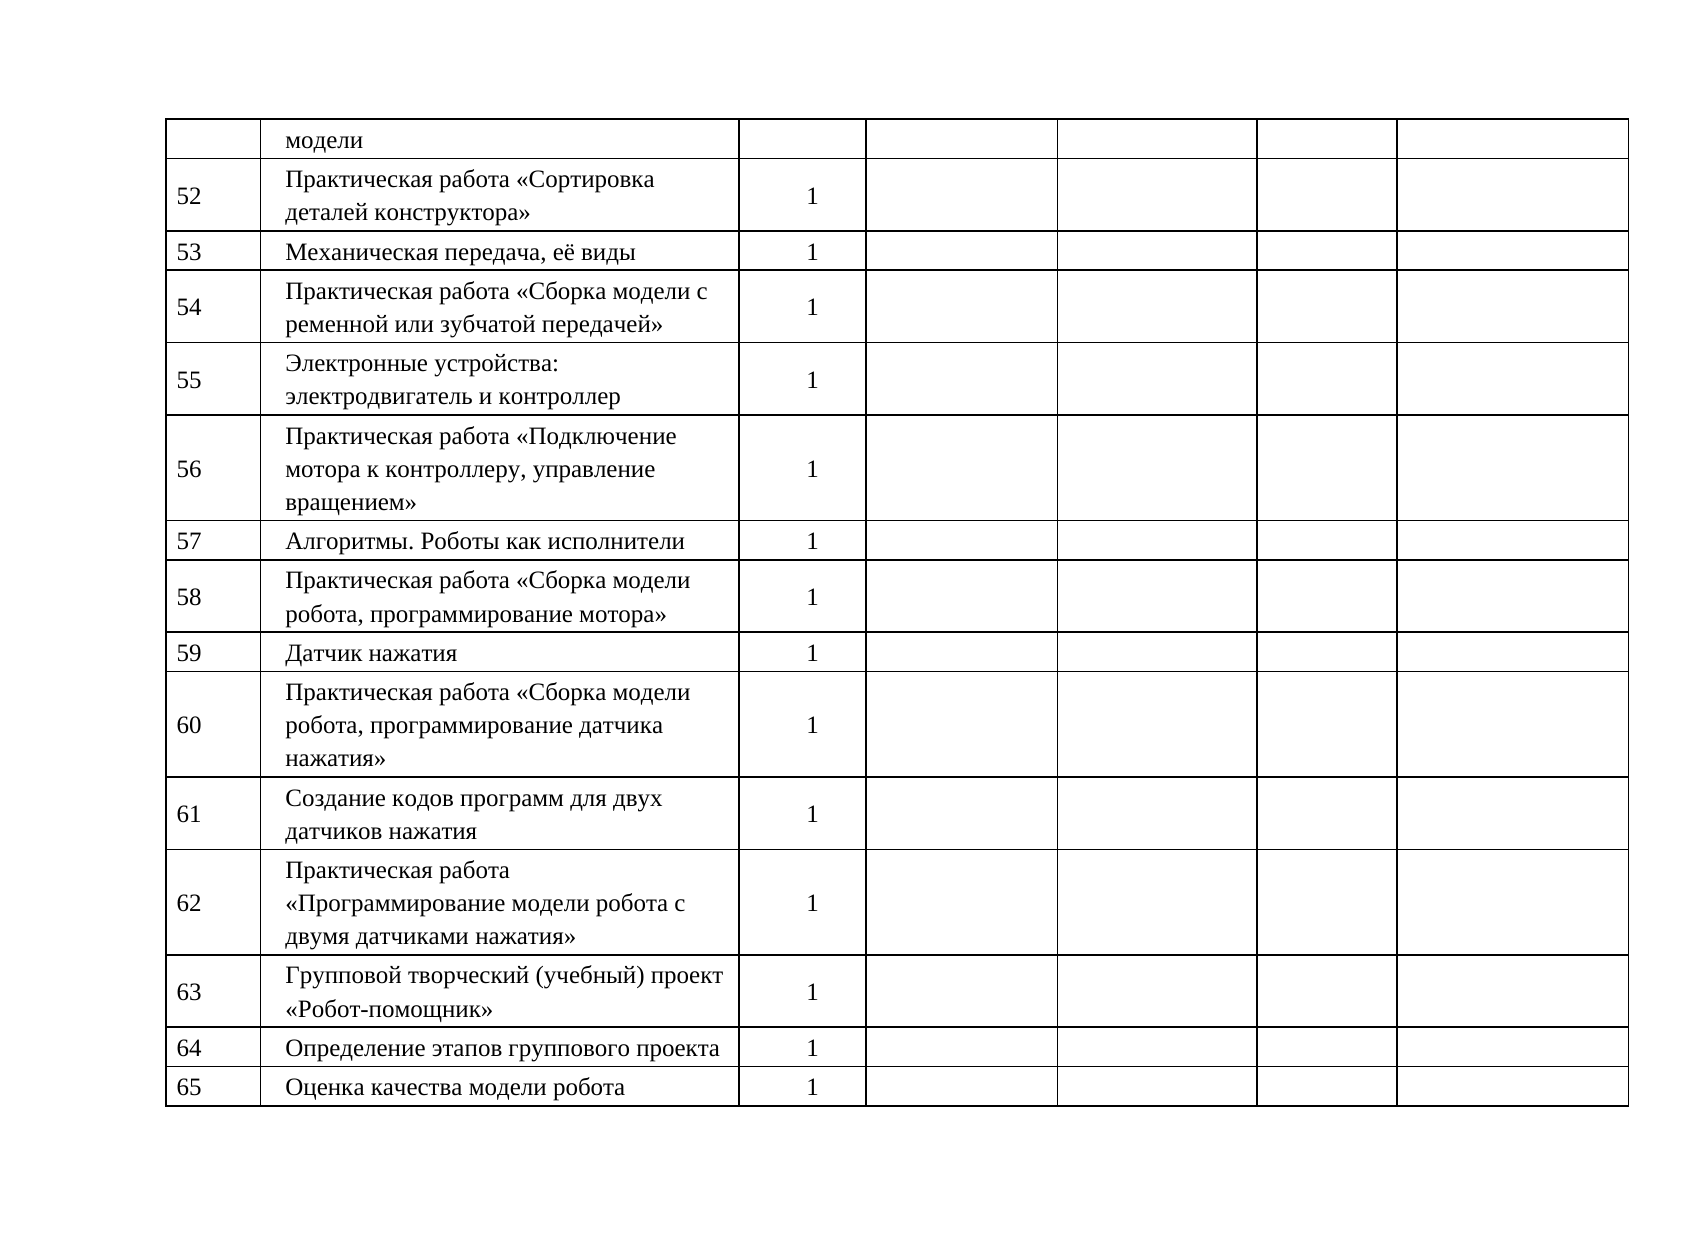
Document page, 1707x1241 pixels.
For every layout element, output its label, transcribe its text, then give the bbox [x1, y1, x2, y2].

table_cell [1058, 232, 1256, 269]
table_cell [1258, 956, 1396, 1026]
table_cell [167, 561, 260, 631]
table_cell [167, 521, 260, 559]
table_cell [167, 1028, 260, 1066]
table_cell [1398, 159, 1628, 230]
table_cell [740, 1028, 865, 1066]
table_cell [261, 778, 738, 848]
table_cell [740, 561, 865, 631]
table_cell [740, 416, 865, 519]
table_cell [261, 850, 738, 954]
table_cell [1058, 120, 1256, 157]
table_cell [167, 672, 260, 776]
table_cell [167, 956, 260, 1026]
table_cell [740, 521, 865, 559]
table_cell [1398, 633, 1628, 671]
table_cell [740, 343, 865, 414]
table_cell [867, 271, 1057, 342]
table_cell [867, 232, 1057, 269]
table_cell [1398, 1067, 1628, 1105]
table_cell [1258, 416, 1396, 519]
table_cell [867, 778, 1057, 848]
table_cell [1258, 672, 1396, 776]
table_cell 54 [167, 271, 260, 342]
table_cell 51 [167, 120, 260, 157]
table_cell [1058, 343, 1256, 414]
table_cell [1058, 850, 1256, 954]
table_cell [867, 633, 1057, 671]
table_cell [1398, 120, 1628, 157]
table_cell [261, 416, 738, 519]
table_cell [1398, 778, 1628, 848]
table_cell 1 [740, 271, 865, 342]
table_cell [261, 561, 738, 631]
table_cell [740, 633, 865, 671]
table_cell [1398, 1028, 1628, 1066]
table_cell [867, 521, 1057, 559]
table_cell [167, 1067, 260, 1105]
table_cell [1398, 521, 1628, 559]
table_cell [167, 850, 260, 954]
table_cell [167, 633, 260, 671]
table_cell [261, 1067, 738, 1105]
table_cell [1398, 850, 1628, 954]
table_cell [867, 159, 1057, 230]
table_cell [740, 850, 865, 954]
table_cell [1398, 271, 1628, 342]
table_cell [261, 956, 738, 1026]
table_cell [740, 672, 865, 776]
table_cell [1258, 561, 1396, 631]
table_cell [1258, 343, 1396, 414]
table_cell [867, 120, 1057, 157]
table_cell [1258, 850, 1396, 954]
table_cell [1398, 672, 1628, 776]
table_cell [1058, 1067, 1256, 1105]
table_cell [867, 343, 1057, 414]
table_cell Механическая передача, её виды [261, 232, 738, 269]
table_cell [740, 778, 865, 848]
table_cell [1398, 232, 1628, 269]
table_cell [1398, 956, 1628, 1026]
table_cell [1258, 159, 1396, 230]
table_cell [261, 120, 738, 157]
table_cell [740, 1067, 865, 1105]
table_cell 1 [740, 159, 865, 230]
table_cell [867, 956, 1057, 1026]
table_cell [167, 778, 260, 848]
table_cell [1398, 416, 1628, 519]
table_cell 1 [740, 232, 865, 269]
table_cell 1 [740, 120, 865, 157]
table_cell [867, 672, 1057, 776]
table_cell 53 [167, 232, 260, 269]
table_cell 55 [167, 343, 260, 414]
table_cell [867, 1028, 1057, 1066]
table_cell [1058, 159, 1256, 230]
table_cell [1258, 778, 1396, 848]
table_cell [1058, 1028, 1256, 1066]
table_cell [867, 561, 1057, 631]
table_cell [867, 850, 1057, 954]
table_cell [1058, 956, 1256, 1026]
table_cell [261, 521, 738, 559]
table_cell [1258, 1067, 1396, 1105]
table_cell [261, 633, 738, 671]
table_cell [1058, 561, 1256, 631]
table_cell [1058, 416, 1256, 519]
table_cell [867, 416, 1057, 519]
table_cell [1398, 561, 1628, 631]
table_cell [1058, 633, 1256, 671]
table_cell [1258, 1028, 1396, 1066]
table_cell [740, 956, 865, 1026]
table_cell [1258, 232, 1396, 269]
table_cell 52 [167, 159, 260, 230]
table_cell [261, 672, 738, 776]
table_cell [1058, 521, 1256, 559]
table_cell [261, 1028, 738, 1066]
table_cell Практическая работа «Сортировка деталей конструктора» [261, 159, 738, 230]
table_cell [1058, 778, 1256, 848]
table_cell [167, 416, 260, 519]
table_cell Практическая работа «Сборка модели с ременной или зубчатой передачей» [261, 271, 738, 342]
table_cell [1258, 120, 1396, 157]
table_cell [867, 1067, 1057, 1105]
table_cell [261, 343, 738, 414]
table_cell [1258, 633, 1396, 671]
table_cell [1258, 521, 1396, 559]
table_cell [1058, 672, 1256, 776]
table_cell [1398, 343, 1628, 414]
table_cell [1258, 271, 1396, 342]
table_cell [1058, 271, 1256, 342]
